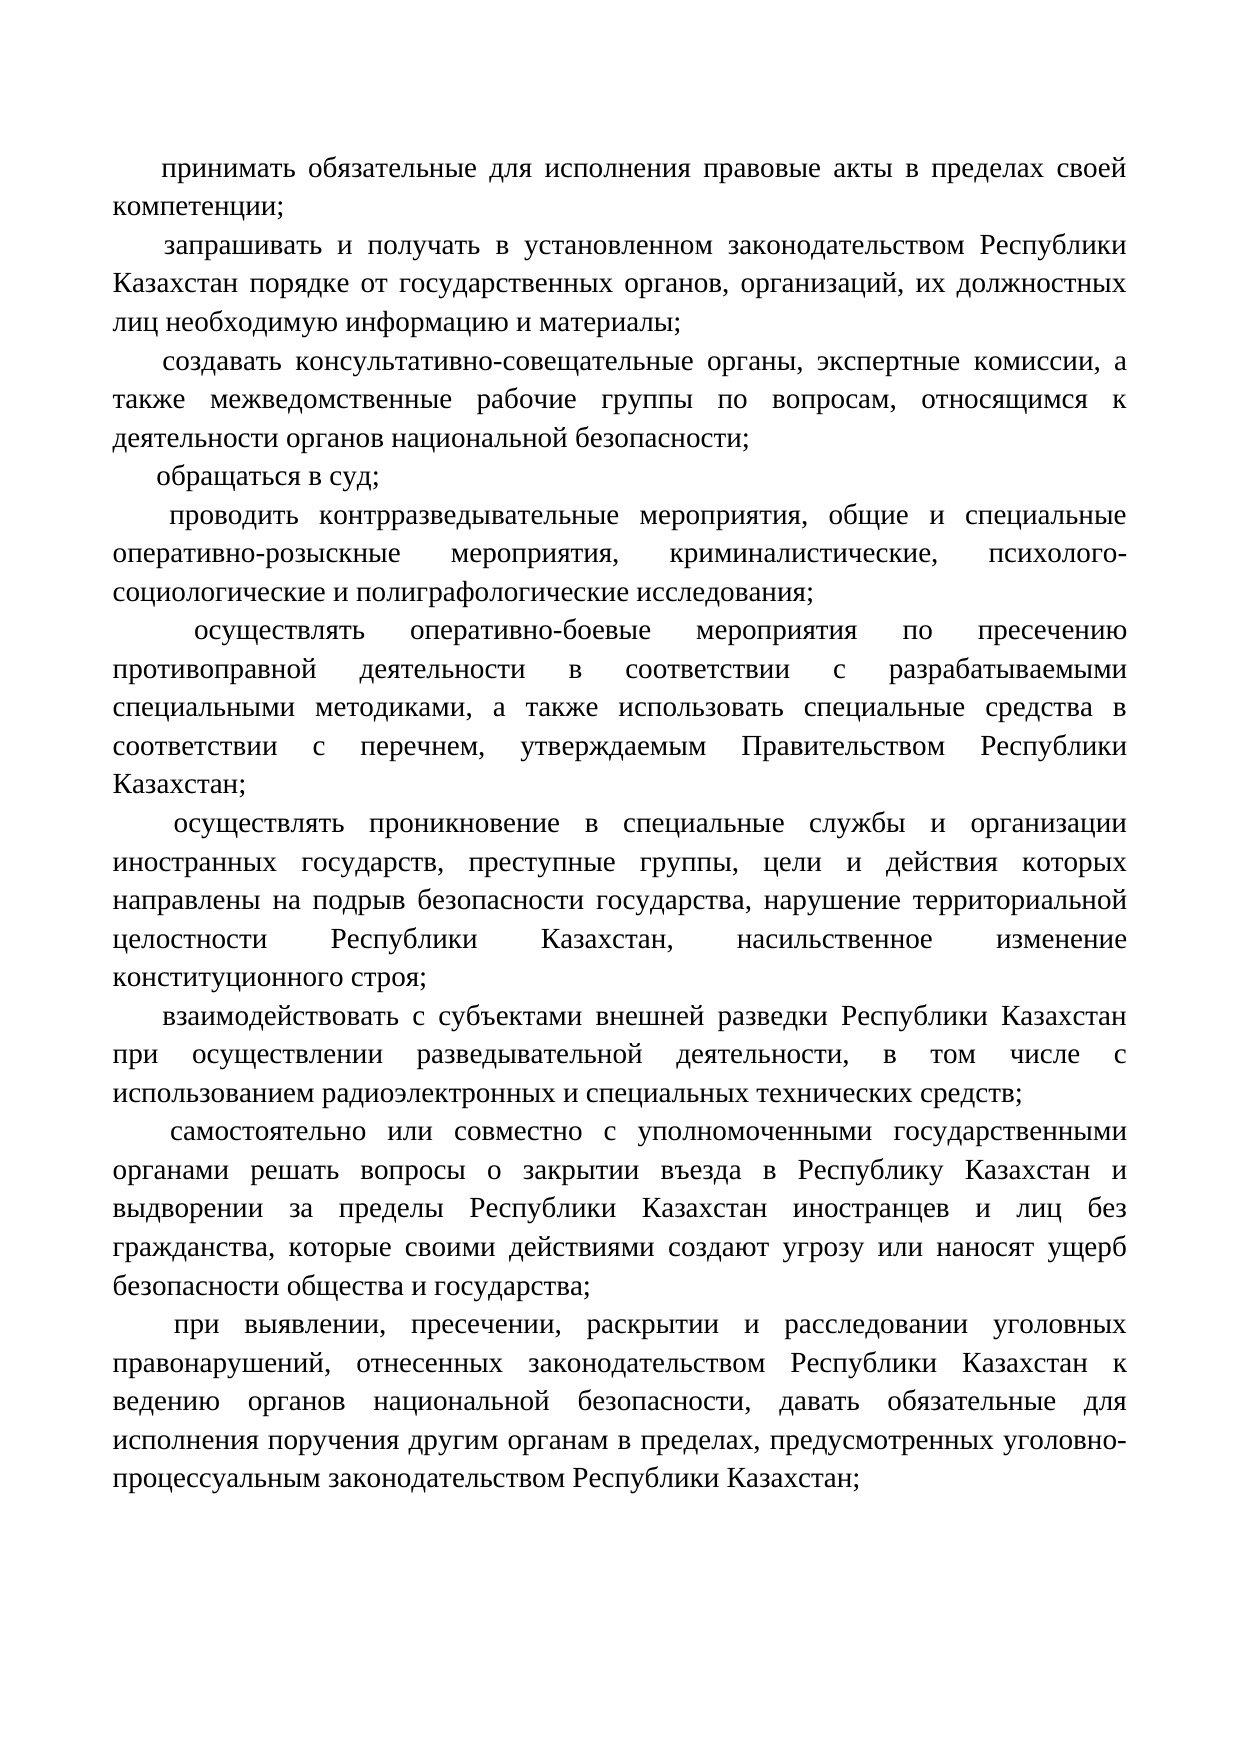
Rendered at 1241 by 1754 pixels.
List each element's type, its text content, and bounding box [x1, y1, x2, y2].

text при выявлении, пресечении, раскрытии и расследовании уголовных правонарушений, отнесенных законодательством Республики Казахстан к ведению органов национальной безопасности, давать обязательные для исполнения поручения другим органам в пределах, предусмотренных уголовно-процессуальным законодательством Республики Казахстан; [112, 1306, 1128, 1494]
text принимать обязательные для исполнения правовые акты в пределах своей компетенции; [112, 150, 1128, 222]
text взаимодействовать с субъектами внешней разведки Республики Казахстан при осуществлении разведывательной деятельности, в том числе с использованием радиоэлектронных и специальных технических средств; [112, 998, 1128, 1108]
text осуществлять оперативно-боевые мероприятия по пресечению противоправной деятельности в соответствии с разрабатываемыми специальными методиками, а также использовать специальные средства в соответствии с перечнем, утверждаемым Правительством Республики Казахстан; [112, 612, 1128, 800]
text самостоятельно или совместно с уполномоченными государственными органами решать вопросы о закрытии въезда в Республику Казахстан и выдворении за пределы Республики Казахстан иностранцев и лиц без гражданства, которые своими действиями создают угрозу или наносят ущерб безопасности общества и государства; [112, 1113, 1128, 1301]
text создавать консультативно-совещательные органы, экспертные комиссии, а также межведомственные рабочие группы по вопросам, относящимся к деятельности органов национальной безопасности; [112, 343, 1128, 453]
text проводить контрразведывательные мероприятия, общие и специальные оперативно-розыскные мероприятия, криминалистические, психолого-социологические и полиграфологические исследования; [112, 497, 1128, 607]
text осуществлять проникновение в специальные службы и организации иностранных государств, преступные группы, цели и действия которых направлены на подрыв безопасности государства, нарушение территориальной целостности Республики Казахстан, насильственное изменение конституционного строя; [112, 805, 1128, 993]
text обращаться в суд; [112, 458, 1128, 492]
text запрашивать и получать в установленном законодательством Республики Казахстан порядке от государственных органов, организаций, их должностных лиц необходимую информацию и материалы; [112, 227, 1128, 338]
